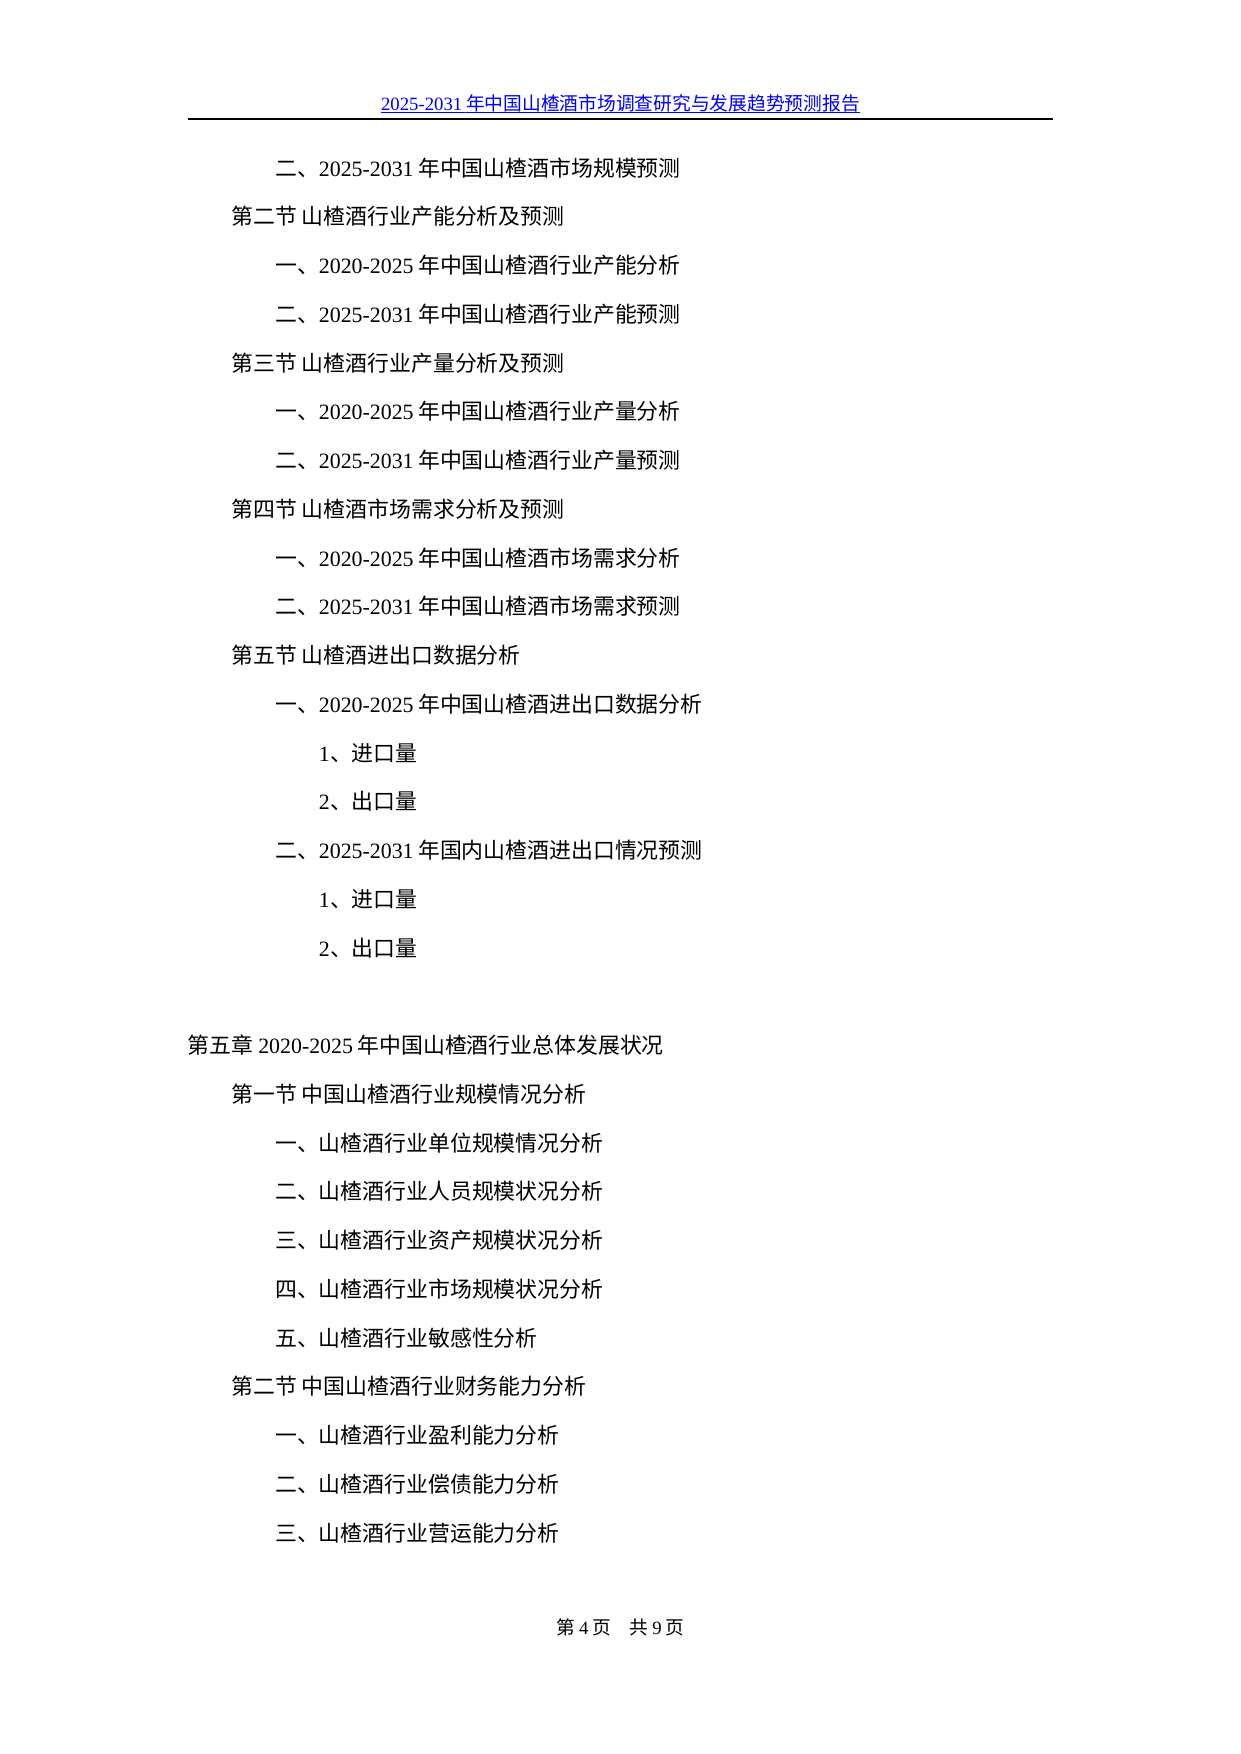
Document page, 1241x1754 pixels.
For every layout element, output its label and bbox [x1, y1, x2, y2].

text [187, 150, 1053, 1548]
